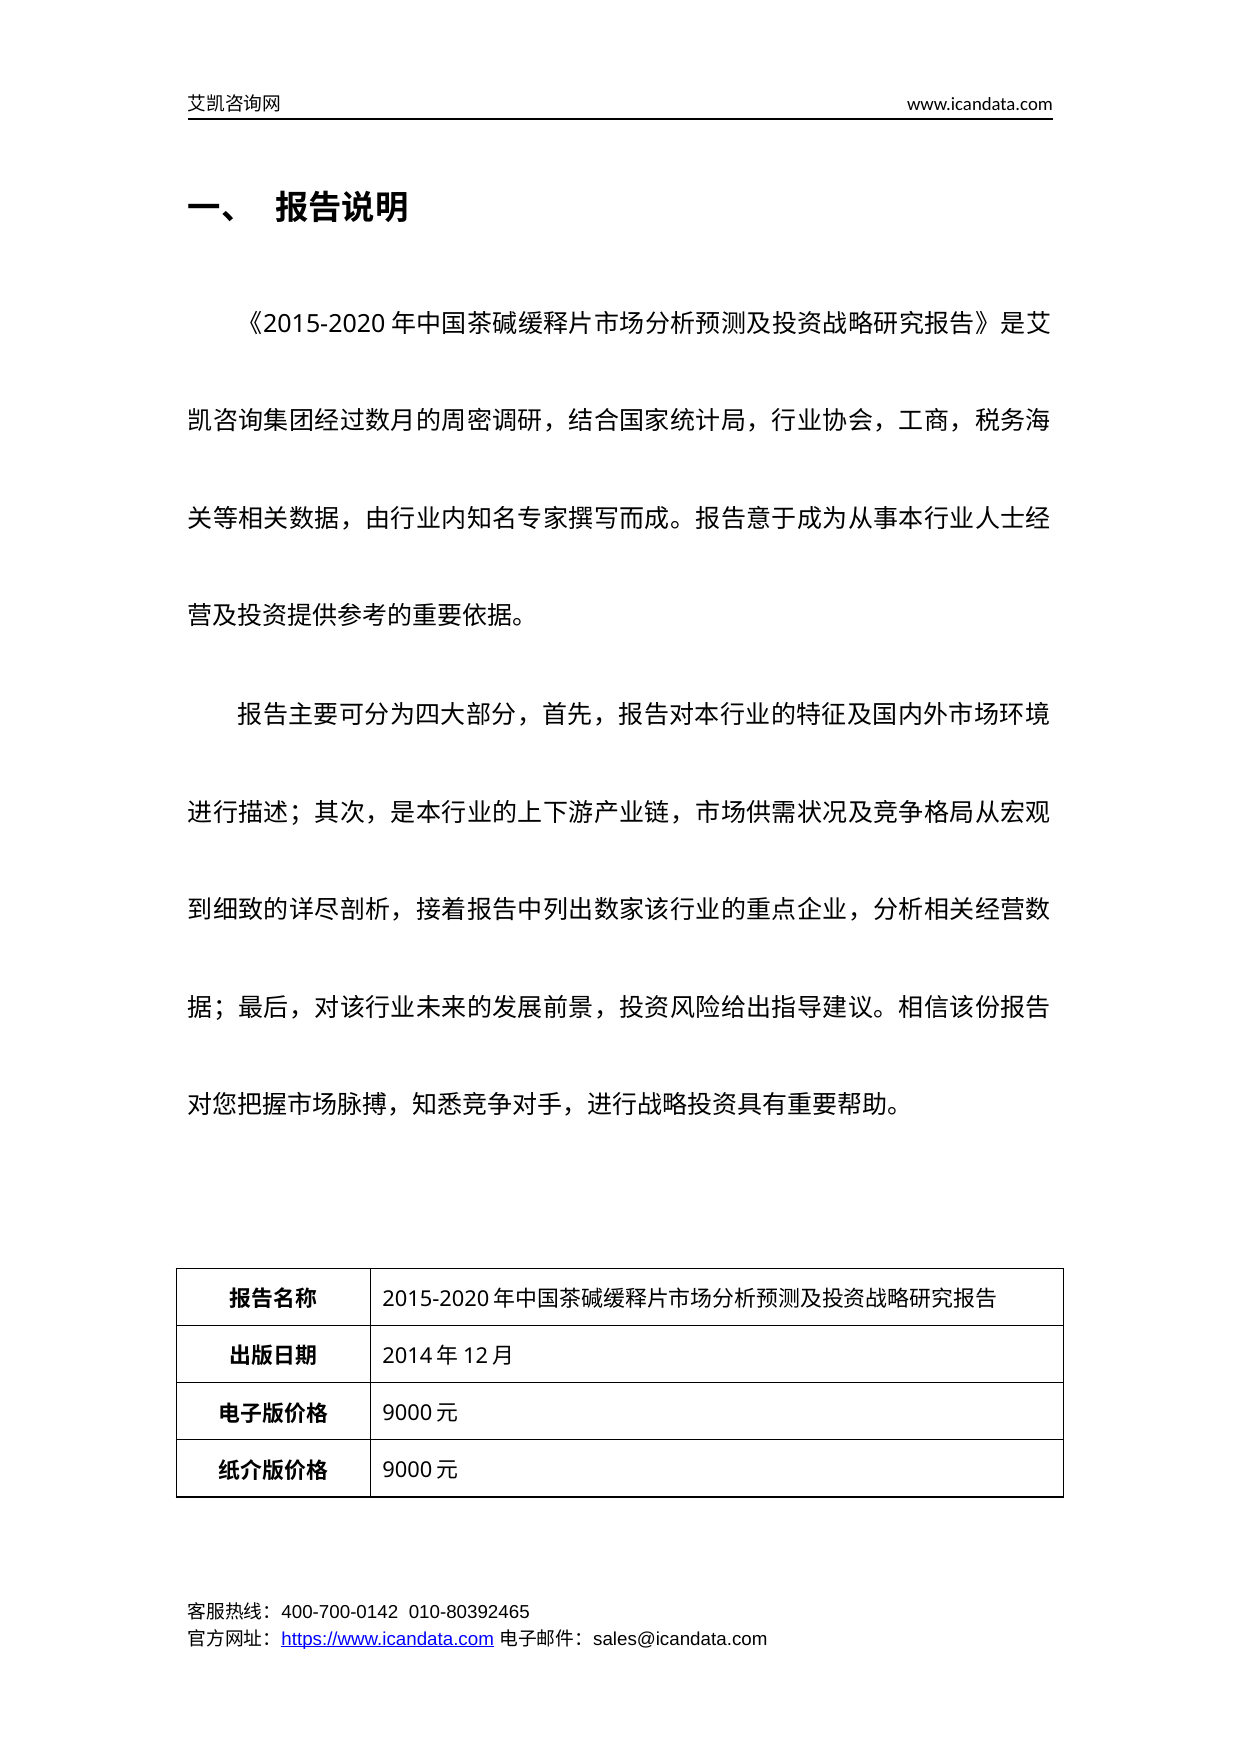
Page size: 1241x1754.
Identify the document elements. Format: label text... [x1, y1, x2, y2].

table_cell 纸介版价格 [177, 1440, 370, 1496]
table_cell 出版日期 [177, 1326, 370, 1382]
table_header 报告名称 [177, 1269, 370, 1325]
table_cell 2014年12月 [371, 1326, 1063, 1382]
table_cell 9000元 [371, 1383, 1063, 1439]
table_cell 电子版价格 [177, 1383, 370, 1439]
subtitle 报告说明 [187, 172, 1053, 237]
text 报告主要可分为四大部分，首先，报告对本行业的特征及国内外市场环境进行描述；其次，是本行业的上下游产业链，市场供需状况及竞争格局从宏观到细致的详尽剖析，接着报告中列出数家该行业的重点企业，分析相关经营数据；最后，对该行业未来的发展前景，投资风险给出指导建议。相信该份报告对您把握市场脉搏，知悉竞争对手，进行战略投资具有重要帮助。 [187, 681, 1053, 1136]
table_cell 9000元 [371, 1440, 1063, 1496]
table_header 2015-2020年中国茶碱缓释片市场分析预测及投资战略研究报告 [371, 1269, 1063, 1325]
text 《2015-2020年中国茶碱缓释片市场分析预测及投资战略研究报告》是艾凯咨询集团经过数月的周密调研，结合国家统计局，行业协会，工商，税务海关等相关数据，由行业内知名专家撰写而成。报告意于成为从事本行业人士经营及投资提供参考的重要依据。 [187, 289, 1053, 646]
